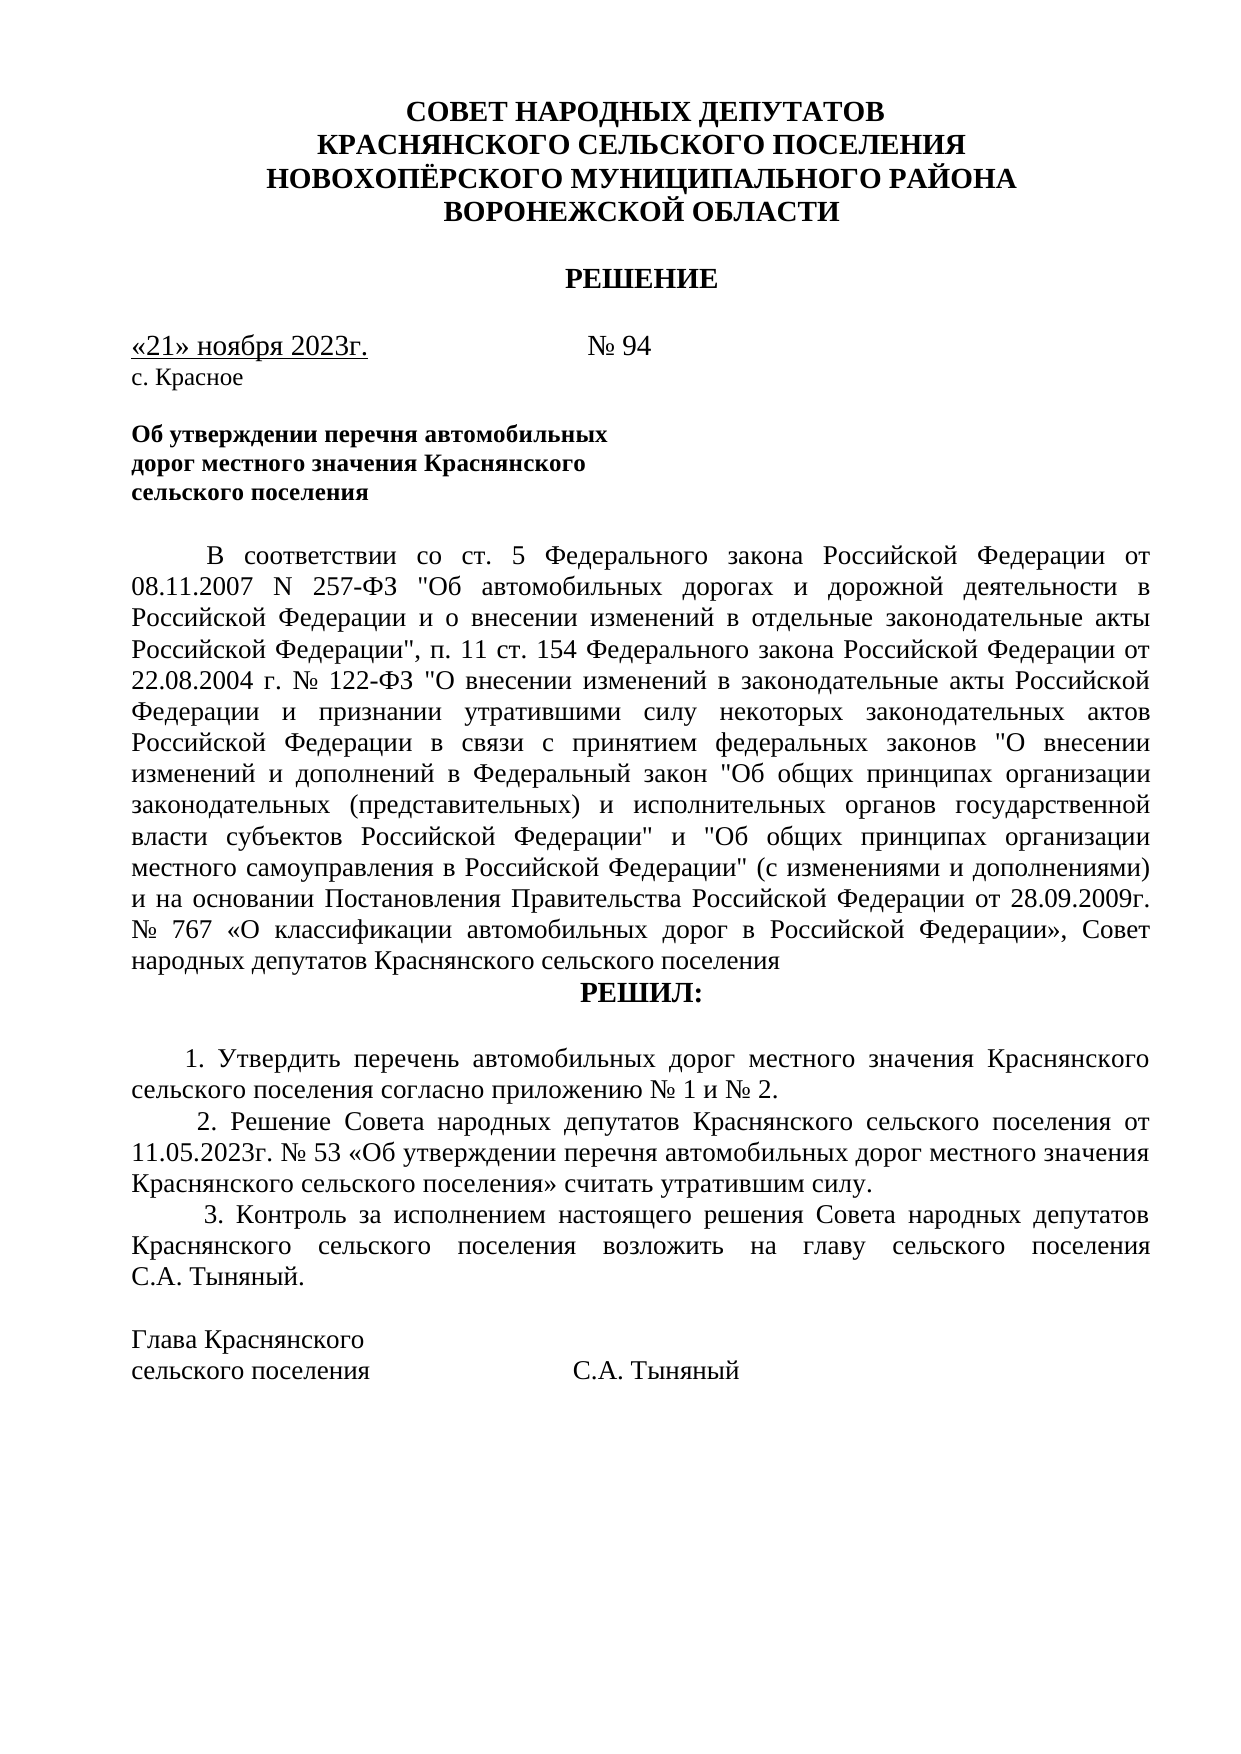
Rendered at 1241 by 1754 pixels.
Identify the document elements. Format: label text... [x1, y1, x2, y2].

text «21» ноября 2023г. № 94 [131, 328, 1152, 362]
text 2. Решение Совета народных депутатов Краснянского сельского поселения от 11.05.2023г. № 53 «Об утверждении перечня автомобильных дорог местного значения Краснянского сельского поселения» считать утратившим силу. [131, 1105, 1152, 1198]
text СОВЕТ НАРОДНЫХ ДЕПУТАТОВ [131, 94, 1152, 127]
text НОВОХОПЁРСКОГО МУНИЦИПАЛЬНОГО РАЙОНА [131, 161, 1152, 194]
text Об утверждении перечня автомобильных [131, 419, 1152, 448]
text В соответствии со ст. 5 Федерального закона Российской Федерации от 08.11.2007 N 257-ФЗ "Об автомобильных дорогах и дорожной деятельности в Российской Федерации и о внесении изменений в отдельные законодательные акты Российской Федерации", п. 11 ст. 154 Федерального закона Российской Федерации от 22.08.2004 г. № 122-ФЗ "О внесении изменений в законодательные акты Российской Федерации и признании утратившими силу некоторых законодательных актов Российской Федерации в связи с принятием федеральных законов "О внесении изменений и дополнений в Федеральный закон "Об общих принципах организации законодательных (представительных) и исполнительных органов государственной власти субъектов Российской Федерации" и "Об общих принципах организации местного самоуправления в Российской Федерации" (с изменениями и дополнениями) и на основании Постановления Правительства Российской Федерации от 28.09.2009г. № 767 «О классификации автомобильных дорог в Российской Федерации», Совет народных депутатов Краснянского сельского поселения [131, 539, 1152, 975]
text сельского поселения С.А. Тыняный [131, 1354, 1152, 1385]
text РЕШЕНИЕ [131, 261, 1152, 295]
text ВОРОНЕЖСКОЙ ОБЛАСТИ [131, 194, 1152, 228]
text с. Красное [131, 362, 1152, 391]
text РЕШИЛ: [131, 975, 1152, 1009]
text 1. Утвердить перечень автомобильных дорог местного значения Краснянского сельского поселения согласно приложению № 1 и № 2. [131, 1042, 1152, 1105]
text 3. Контроль за исполнением настоящего решения Совета народных депутатов Краснянского сельского поселения возложить на главу сельского поселения С.А. Тыняный. [131, 1198, 1152, 1292]
text КРАСНЯНСКОГО СЕЛЬСКОГО ПОСЕЛЕНИЯ [131, 127, 1152, 161]
text дорог местного значения Краснянского сельского поселения [131, 448, 1152, 506]
text Глава Краснянского [131, 1323, 1152, 1354]
